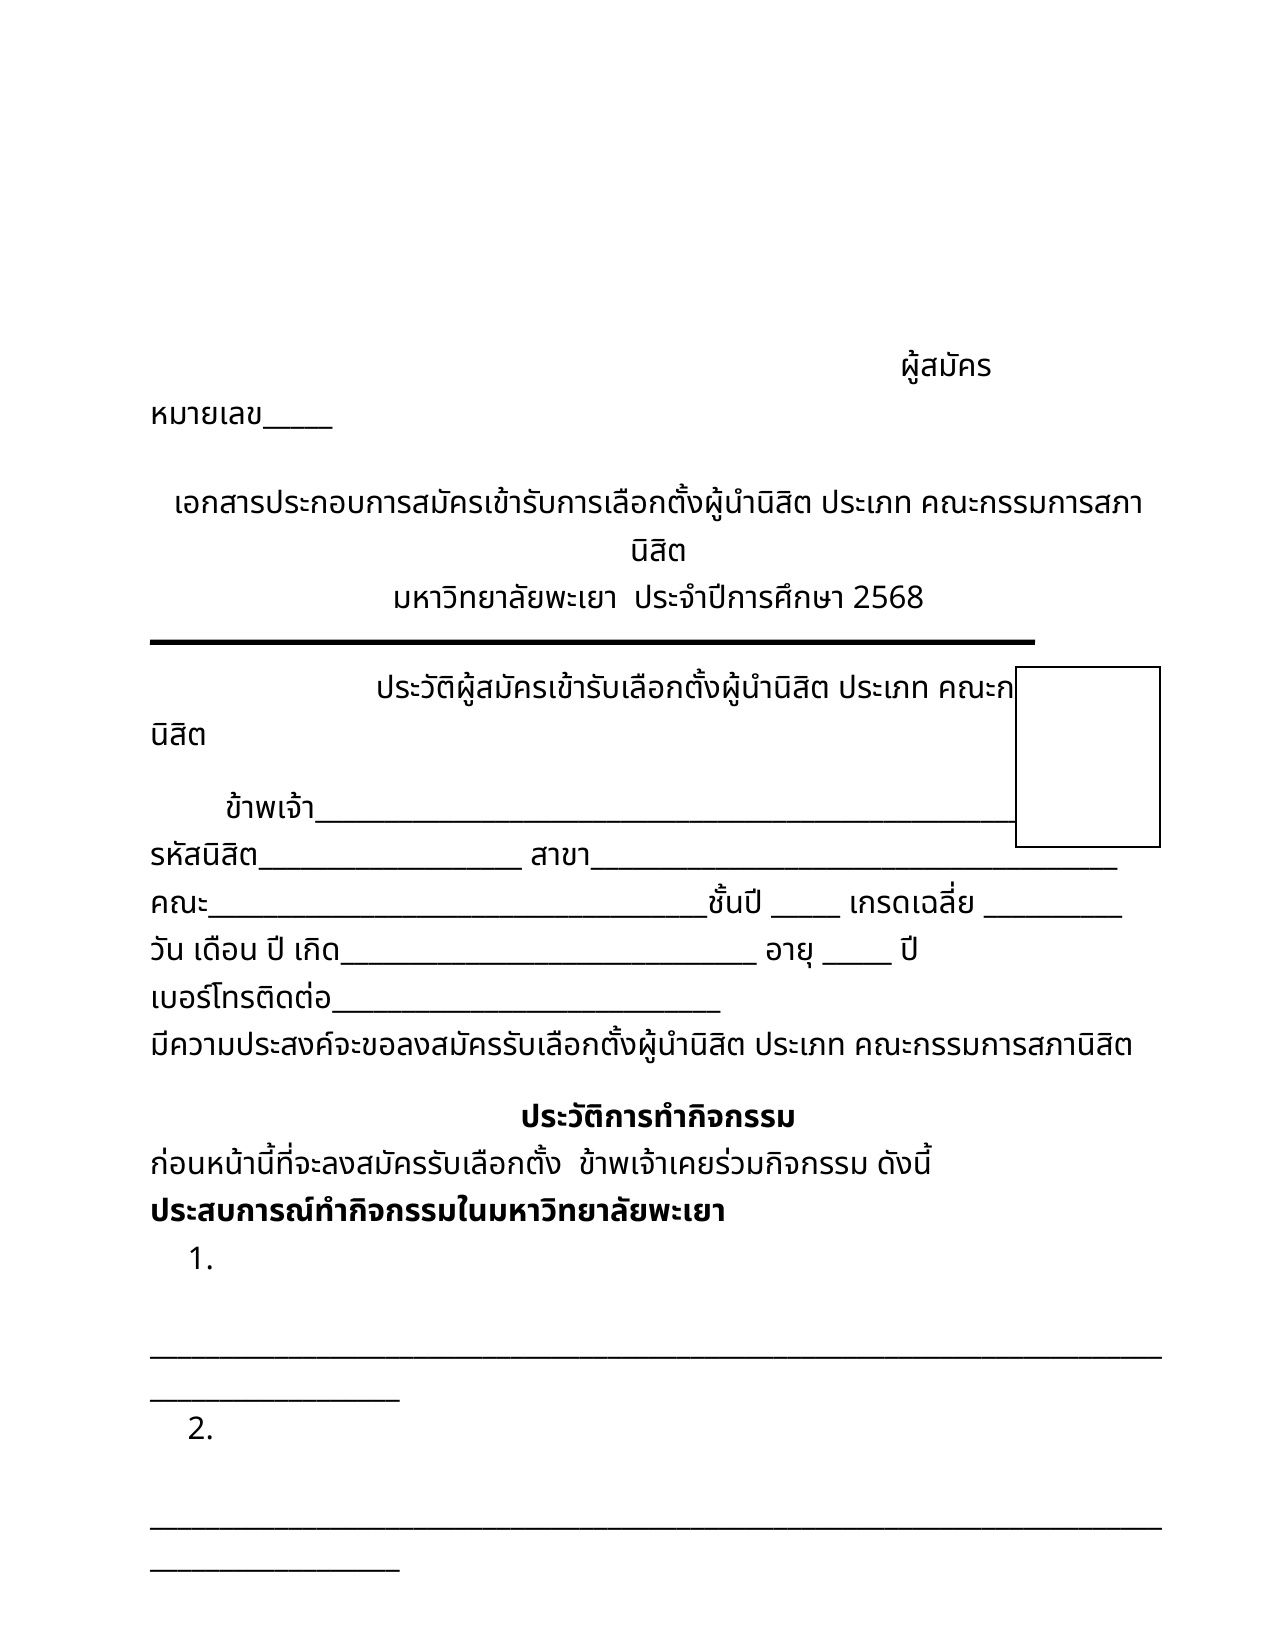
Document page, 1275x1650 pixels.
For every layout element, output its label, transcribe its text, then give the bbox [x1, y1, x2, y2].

text 1. ___________________________________________________________________________________________ [150, 1236, 1167, 1406]
text เบอร์โทรติดต่อ____________________________ [150, 975, 1167, 1022]
text ประสบการณ์ทำกิจกรรมในมหาวิทยาลัยพะเยา [150, 1189, 1167, 1236]
text เอกสารประกอบการสมัครเข้ารับการเลือกตั้งผู้นำนิสิต ประเภท คณะกรรมการสภานิสิต [150, 481, 1167, 575]
text ผู้สมัครหมายเลข_____ [150, 343, 1167, 438]
text ข้าพเจ้า________________________________________________________ [150, 785, 1015, 832]
text 2. ___________________________________________________________________________________________ [150, 1406, 1167, 1577]
text รหัสนิสิต___________________ สาขา______________________________________ [150, 832, 1167, 880]
text ประวัติผู้สมัครเข้ารับเลือกตั้งผู้นำนิสิต ประเภท คณะกรรมการสภานิสิต [150, 665, 1167, 760]
subtitle ประวัติการทำกิจกรรม [150, 1094, 1167, 1142]
text วัน เดือน ปี เกิด______________________________ อายุ _____ ปี [150, 927, 1167, 975]
text มหาวิทยาลัยพะเยา ประจำปีการศึกษา 2568 [150, 575, 1167, 623]
text ก่อนหน้านี้ที่จะลงสมัครรับเลือกตั้ง ข้าพเจ้าเคยร่วมกิจกรรม ดังนี้ [150, 1142, 1167, 1189]
text คณะ____________________________________ชั้นปี _____ เกรดเฉลี่ย __________ [150, 880, 1167, 927]
text มีความประสงค์จะขอลงสมัครรับเลือกตั้งผู้นำนิสิต ประเภท คณะกรรมการสภานิสิต [150, 1022, 1167, 1069]
